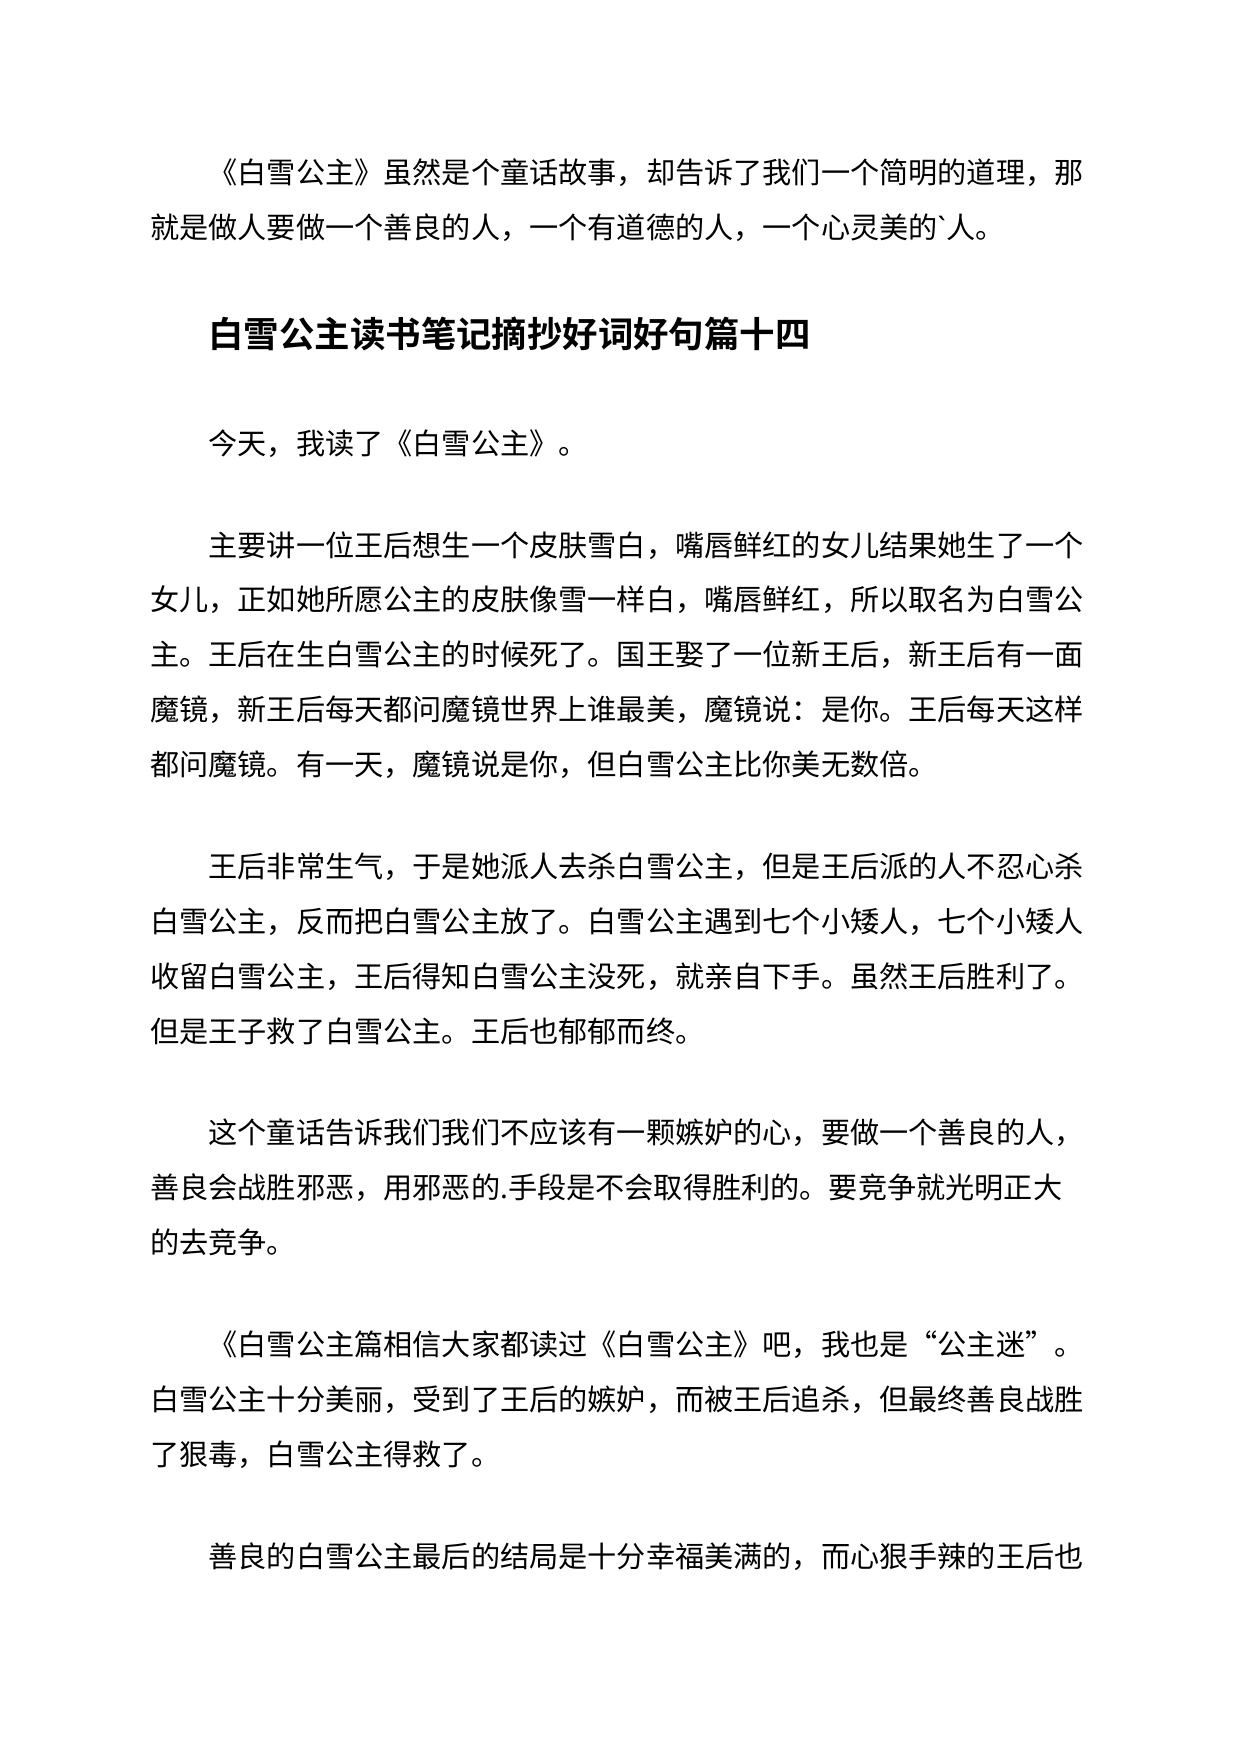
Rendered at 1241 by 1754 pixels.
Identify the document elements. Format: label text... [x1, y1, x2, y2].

text 《白雪公主篇相信大家都读过《白雪公主》吧，我也是“公主迷”。白雪公主十分美丽，受到了王后的嫉妒，而被王后追杀，但最终善良战胜了狠毒，白雪公主得救了。 [150, 1322, 1090, 1474]
text 这个童话告诉我们我们不应该有一颗嫉妒的心，要做一个善良的人，善良会战胜邪恶，用邪恶的.手段是不会取得胜利的。要竞争就光明正大的去竞争。 [150, 1110, 1090, 1262]
text 主要讲一位王后想生一个皮肤雪白，嘴唇鲜红的女儿结果她生了一个女儿，正如她所愿公主的皮肤像雪一样白，嘴唇鲜红，所以取名为白雪公主。王后在生白雪公主的时候死了。国王娶了一位新王后，新王后有一面魔镜，新王后每天都问魔镜世界上谁最美，魔镜说：是你。王后每天这样都问魔镜。有一天，魔镜说是你，但白雪公主比你美无数倍。 [150, 522, 1090, 784]
text 王后非常生气，于是她派人去杀白雪公主，但是王后派的人不忍心杀白雪公主，反而把白雪公主放了。白雪公主遇到七个小矮人，七个小矮人收留白雪公主，王后得知白雪公主没死，就亲自下手。虽然王后胜利了。但是王子救了白雪公主。王后也郁郁而终。 [150, 843, 1090, 1050]
text 白雪公主读书笔记摘抄好词好句篇十四 [150, 307, 1090, 358]
text 《白雪公主》虽然是个童话故事，却告诉了我们一个简明的道理，那就是做人要做一个善良的人，一个有道德的人，一个心灵美的`人。 [150, 150, 1090, 247]
text 今天，我读了《白雪公主》。 [150, 420, 1090, 463]
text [150, 1533, 1090, 1575]
